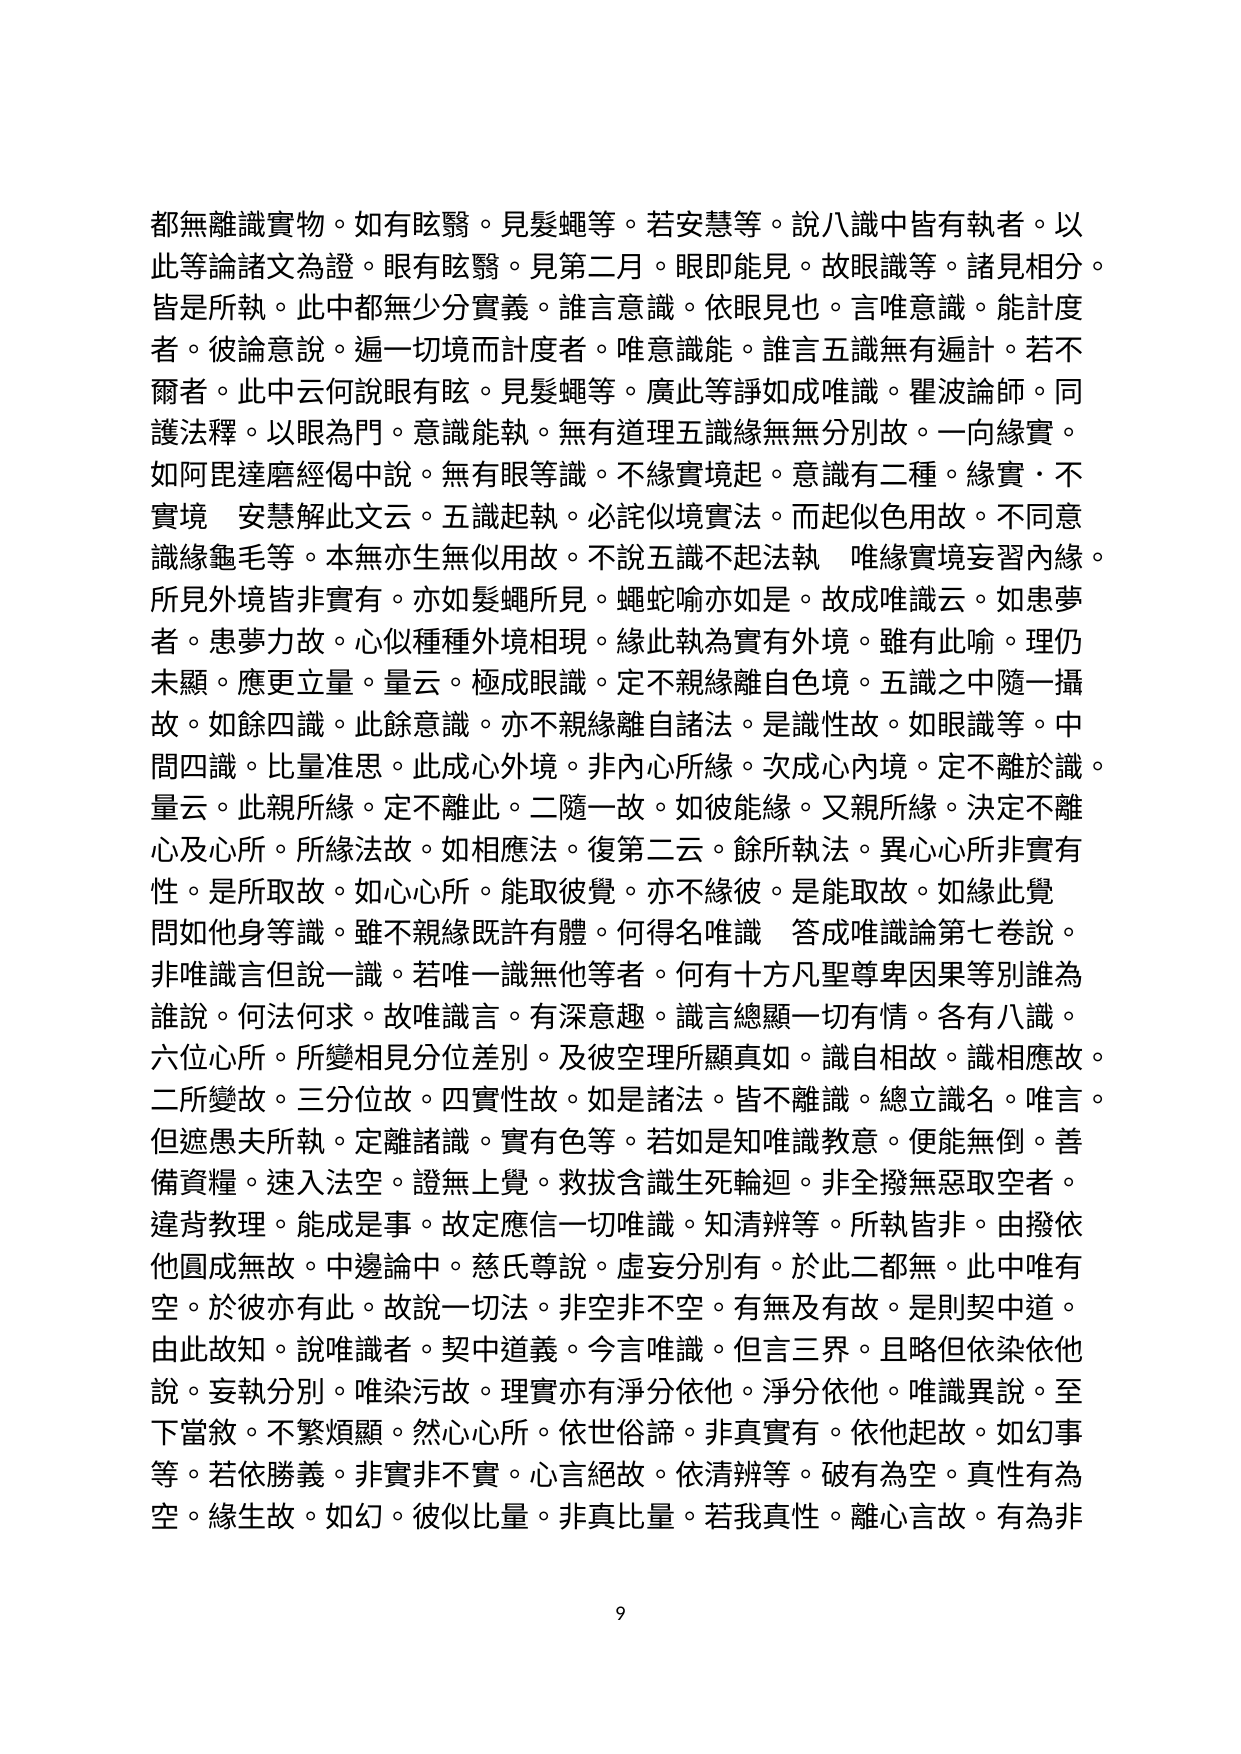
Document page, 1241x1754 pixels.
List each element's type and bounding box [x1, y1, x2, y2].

text [150, 202, 1090, 1535]
